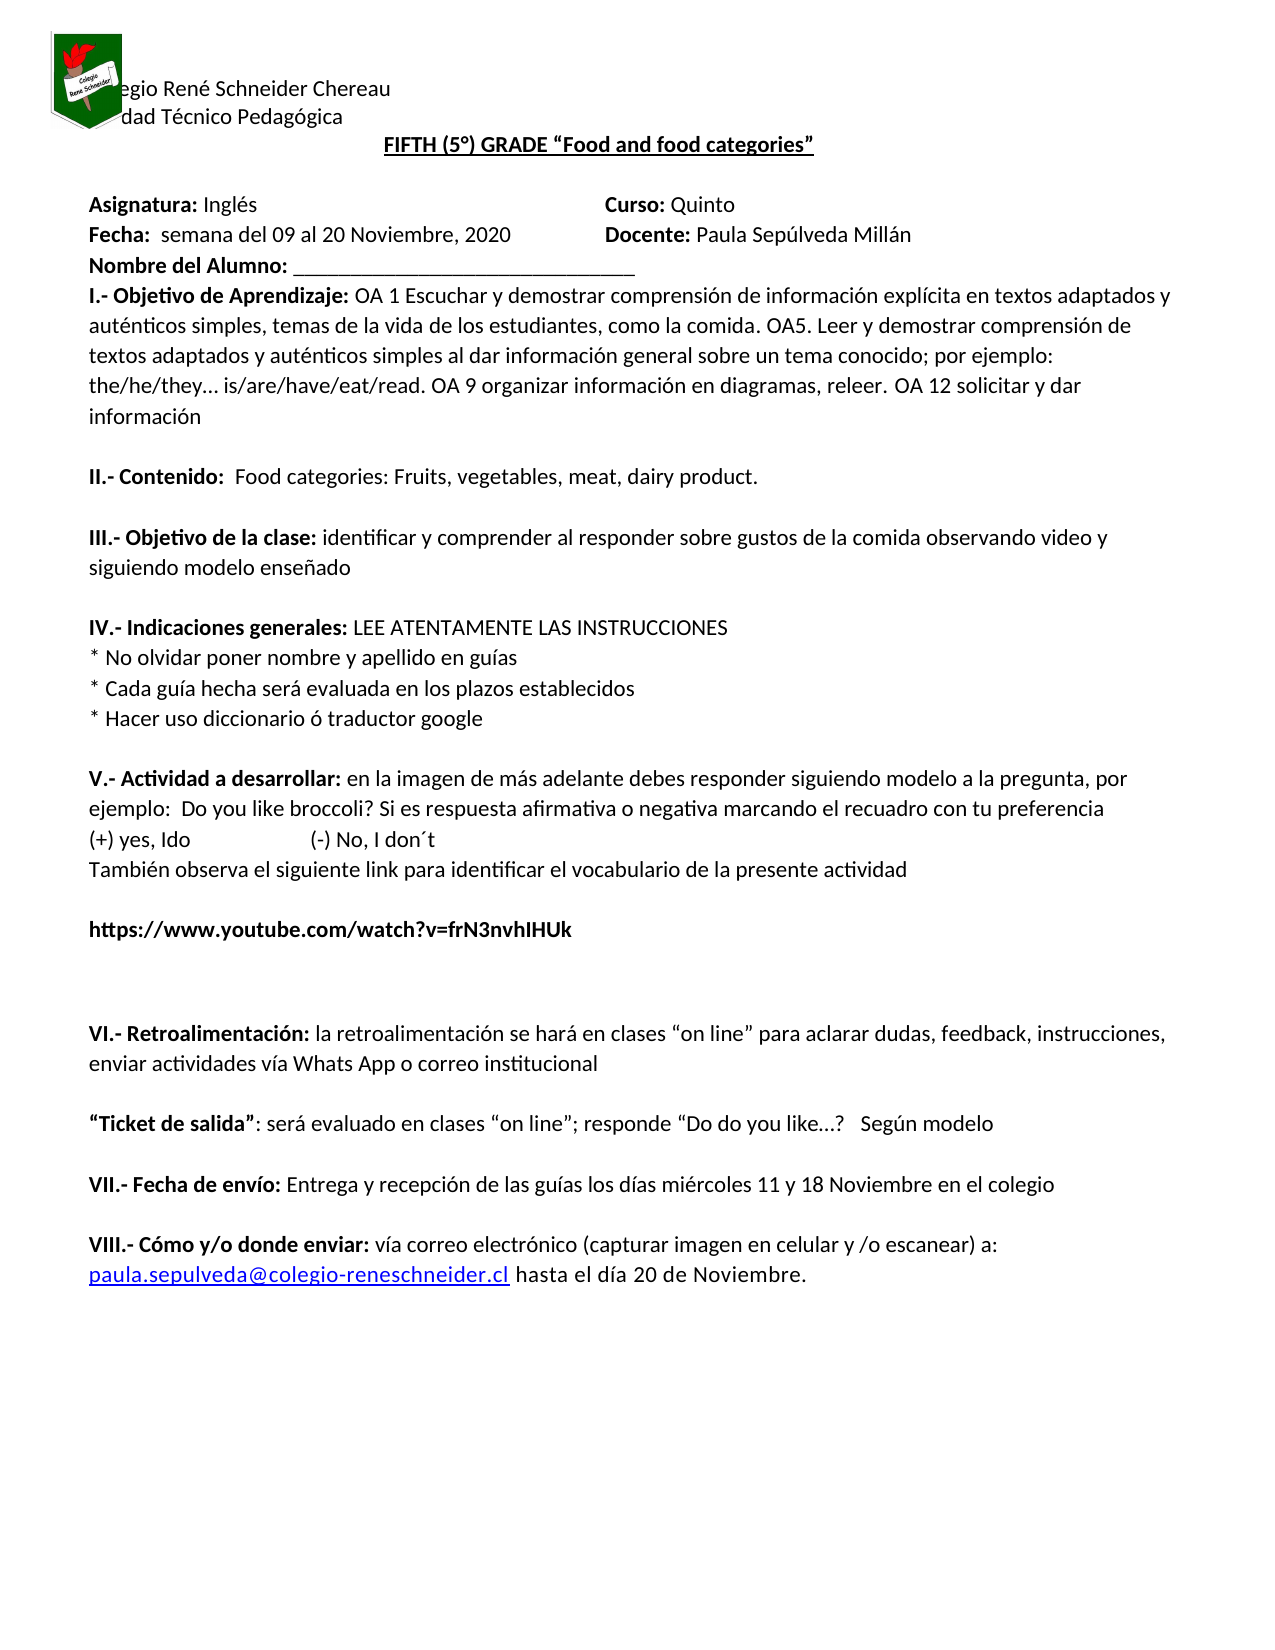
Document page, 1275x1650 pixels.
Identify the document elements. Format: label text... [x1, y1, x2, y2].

text Asignatura: Inglés Curso: Quinto [89, 190, 1186, 218]
text IV.- Indicaciones generales: LEE ATENTAMENTE LAS INSTRUCCIONES [89, 613, 1186, 641]
text “Ticket de salida”: será evaluado en clases “on line”; responde “Do do you like…? Según modelo [89, 1109, 1186, 1137]
text https://www.youtube.com/watch?v=frN3nvhIHUk [89, 915, 1186, 943]
text * No olvidar poner nombre y apellido en guías [89, 643, 1186, 671]
text También observa el siguiente link para identificar el vocabulario de la presente actividad [89, 855, 1186, 883]
text II.- Contenido: Food categories: Fruits, vegetables, meat, dairy product. [89, 462, 1186, 490]
text VI.- Retroalimentación: la retroalimentación se hará en clases “on line” para aclarar dudas, feedback, instrucciones, enviar actividades vía Whats App o correo institucional [89, 1019, 1186, 1077]
text V.- Actividad a desarrollar: en la imagen de más adelante debes responder siguiendo modelo a la pregunta, por ejemplo: Do you like broccoli? Si es respuesta afirmativa o negativa marcando el recuadro con tu preferencia [89, 764, 1186, 822]
text (+) yes, Ido (-) No, I don´t [89, 825, 1186, 853]
text Fecha: semana del 09 al 20 Noviembre, 2020 Docente: Paula Sepúlveda Millán [89, 221, 1186, 248]
text VII.- Fecha de envío: Entrega y recepción de las guías los días miércoles 11 y 18 Noviembre en el colegio [89, 1170, 1186, 1198]
picture [50, 31, 123, 129]
text * Hacer uso diccionario ó traductor google [89, 704, 1186, 732]
text Nombre del Alumno: ______________________________ [89, 251, 1186, 279]
text III.- Objetivo de la clase: identificar y comprender al responder sobre gustos de la comida observando video y siguiendo modelo enseñado [89, 523, 1186, 581]
text I.- Objetivo de Aprendizaje: OA 1 Escuchar y demostrar comprensión de información explícita en textos adaptados y auténticos simples, temas de la vida de los estudiantes, como la comida. OA5. Leer y demostrar comprensión de textos adaptados y auténticos simples al dar información general sobre un tema conocido; por ejemplo: the/he/they… is/are/have/eat/read. OA 9 organizar información en diagramas, releer. OA 12 solicitar y dar información [89, 281, 1186, 430]
text * Cada guía hecha será evaluada en los plazos establecidos [89, 674, 1186, 702]
text VIII.- Cómo y/o donde enviar: vía correo electrónico (capturar imagen en celular y /o escanear) a: paula.sepulveda@colegio-reneschneider.cl hasta el día 20 de Noviembre. [89, 1230, 1186, 1288]
text FIFTH (5°) GRADE “Food and food categories” [89, 130, 1186, 158]
